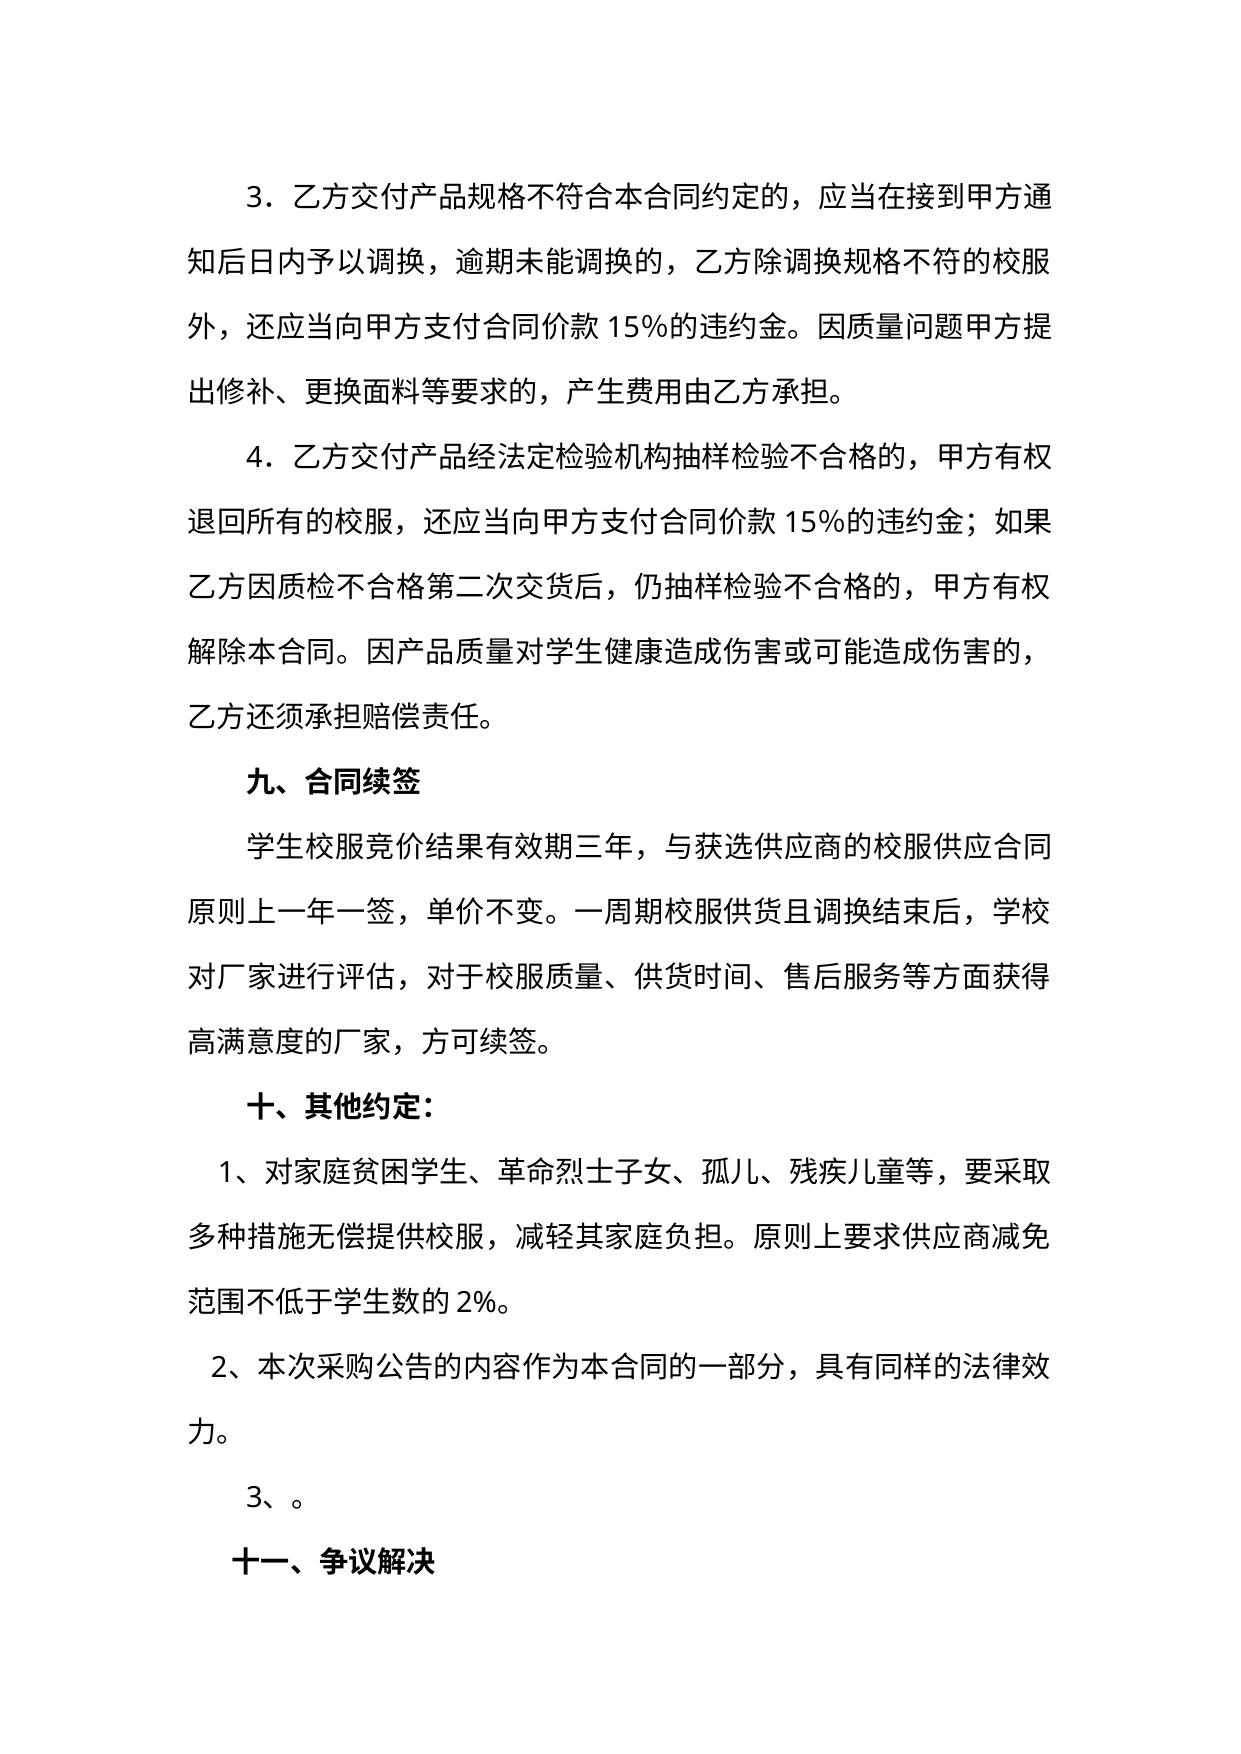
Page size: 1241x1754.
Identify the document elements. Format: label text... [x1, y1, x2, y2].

text 4．乙方交付产品经法定检验机构抽样检验不合格的，甲方有权退回所有的校服，还应当向甲方支付合同价款15％的违约金；如果乙方因质检不合格第二次交货后，仍抽样检验不合格的，甲方有权解除本合同。因产品质量对学生健康造成伤害或可能造成伤害的，乙方还须承担赔偿责任。 [187, 422, 1053, 747]
text 1、对家庭贫困学生、革命烈士子女、孤儿、残疾儿童等，要采取多种措施无偿提供校服，减轻其家庭负担。原则上要求供应商减免范围不低于学生数的2%。 [187, 1137, 1053, 1332]
text 2、本次采购公告的内容作为本合同的一部分，具有同样的法律效力。 [187, 1332, 1053, 1462]
text 学生校服竞价结果有效期三年，与获选供应商的校服供应合同原则上一年一签，单价不变。一周期校服供货且调换结束后，学校对厂家进行评估，对于校服质量、供货时间、售后服务等方面获得高满意度的厂家，方可续签。 [187, 812, 1053, 1072]
text 3、。 [187, 1462, 1053, 1527]
text 3．乙方交付产品规格不符合本合同约定的，应当在接到甲方通知后日内予以调换，逾期未能调换的，乙方除调换规格不符的校服外，还应当向甲方支付合同价款15％的违约金。因质量问题甲方提出修补、更换面料等要求的，产生费用由乙方承担。 [187, 162, 1053, 422]
text 九、合同续签 [187, 747, 1053, 812]
text 十一、争议解决 [187, 1527, 1053, 1592]
text 十、其他约定： [187, 1072, 1053, 1137]
